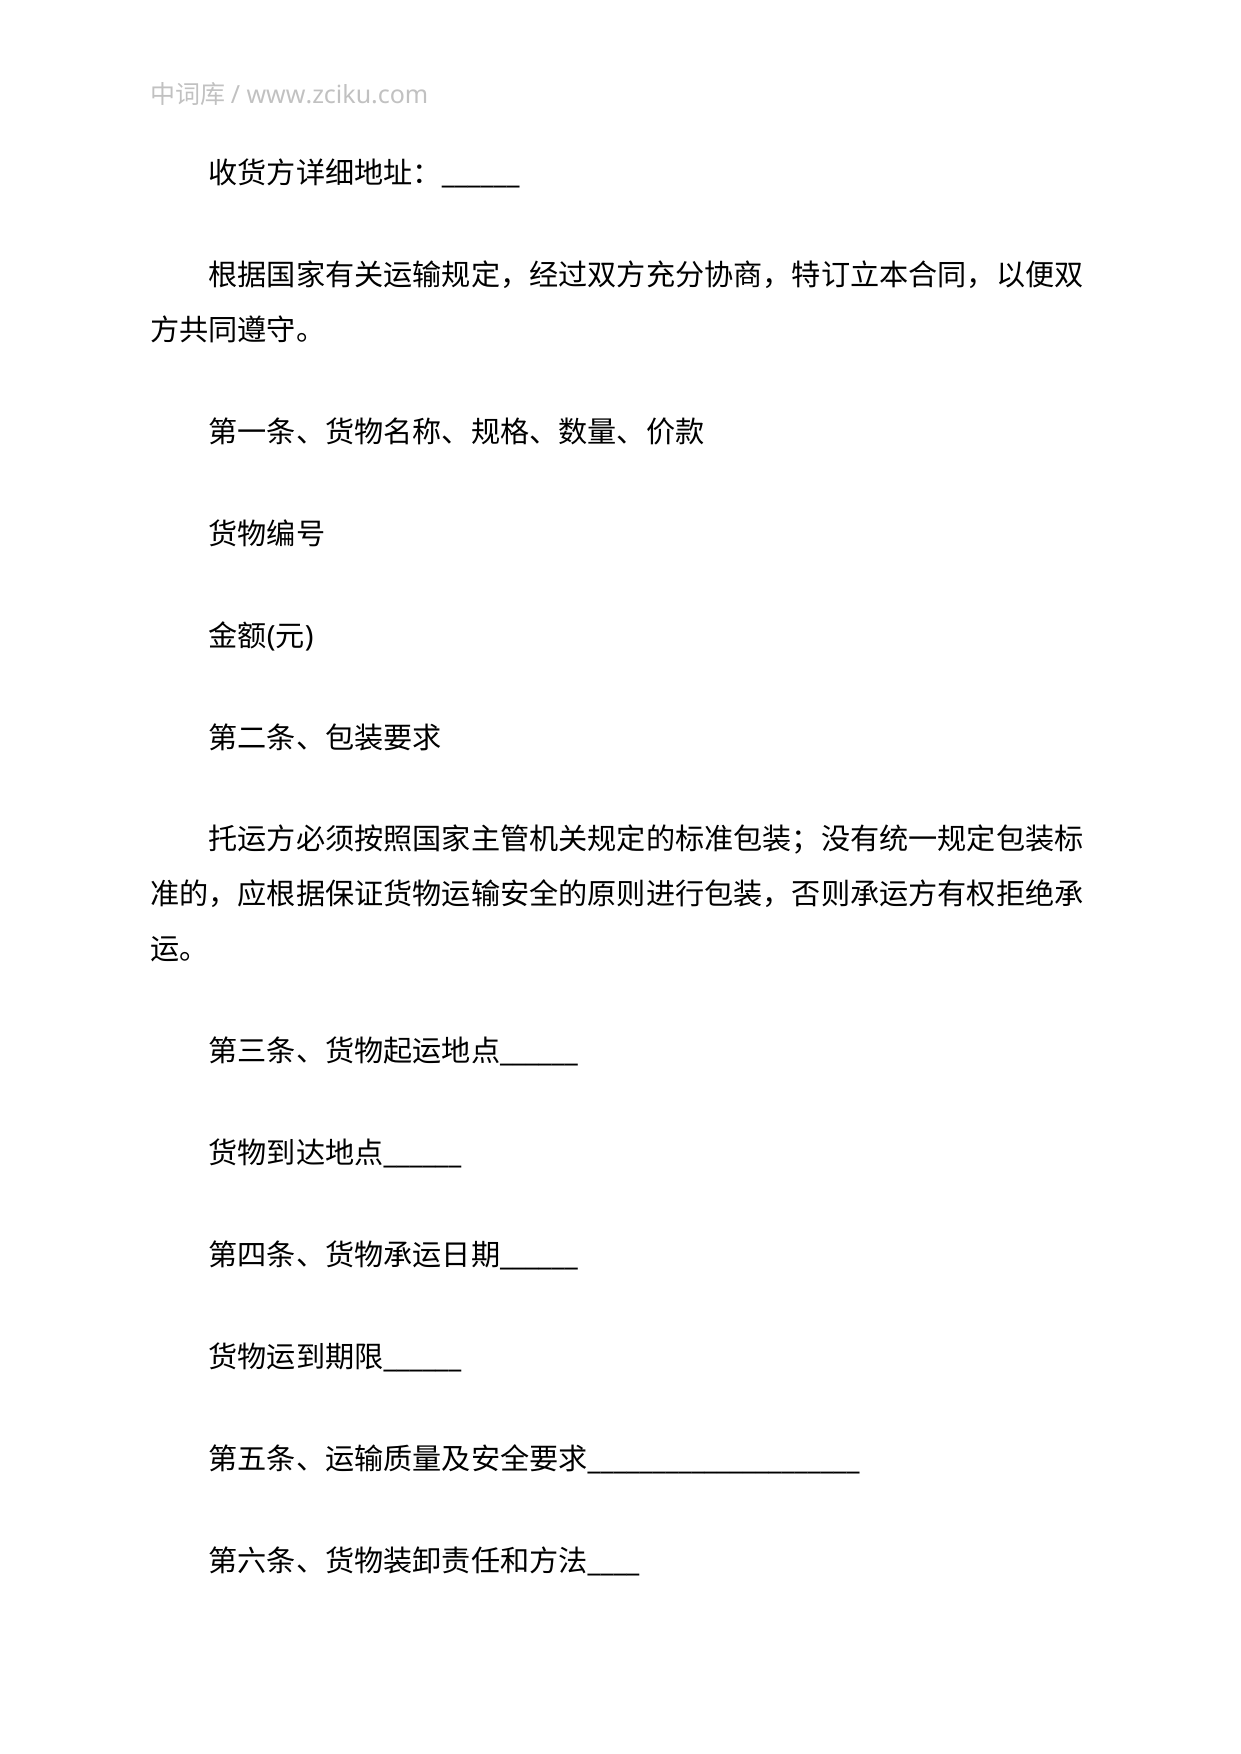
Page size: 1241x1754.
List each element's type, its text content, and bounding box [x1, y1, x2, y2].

text 第一条、货物名称、规格、数量、价款 [150, 409, 1090, 451]
text 根据国家有关运输规定，经过双方充分协商，特订立本合同，以便双方共同遵守。 [150, 252, 1090, 349]
text 第二条、包装要求 [150, 714, 1090, 756]
text 第六条、货物装卸责任和方法____ [150, 1537, 1090, 1580]
text 货物运到期限______ [150, 1333, 1090, 1376]
text 第四条、货物承运日期______ [150, 1231, 1090, 1274]
text 金额(元) [150, 612, 1090, 654]
text 收货方详细地址：______ [150, 150, 1090, 192]
text 第五条、运输质量及安全要求_____________________ [150, 1435, 1090, 1478]
text 货物到达地点______ [150, 1129, 1090, 1172]
text 托运方必须按照国家主管机关规定的标准包装；没有统一规定包装标准的，应根据保证货物运输安全的原则进行包装，否则承运方有权拒绝承运。 [150, 816, 1090, 968]
text 货物编号 [150, 510, 1090, 553]
text 第三条、货物起运地点______ [150, 1027, 1090, 1070]
